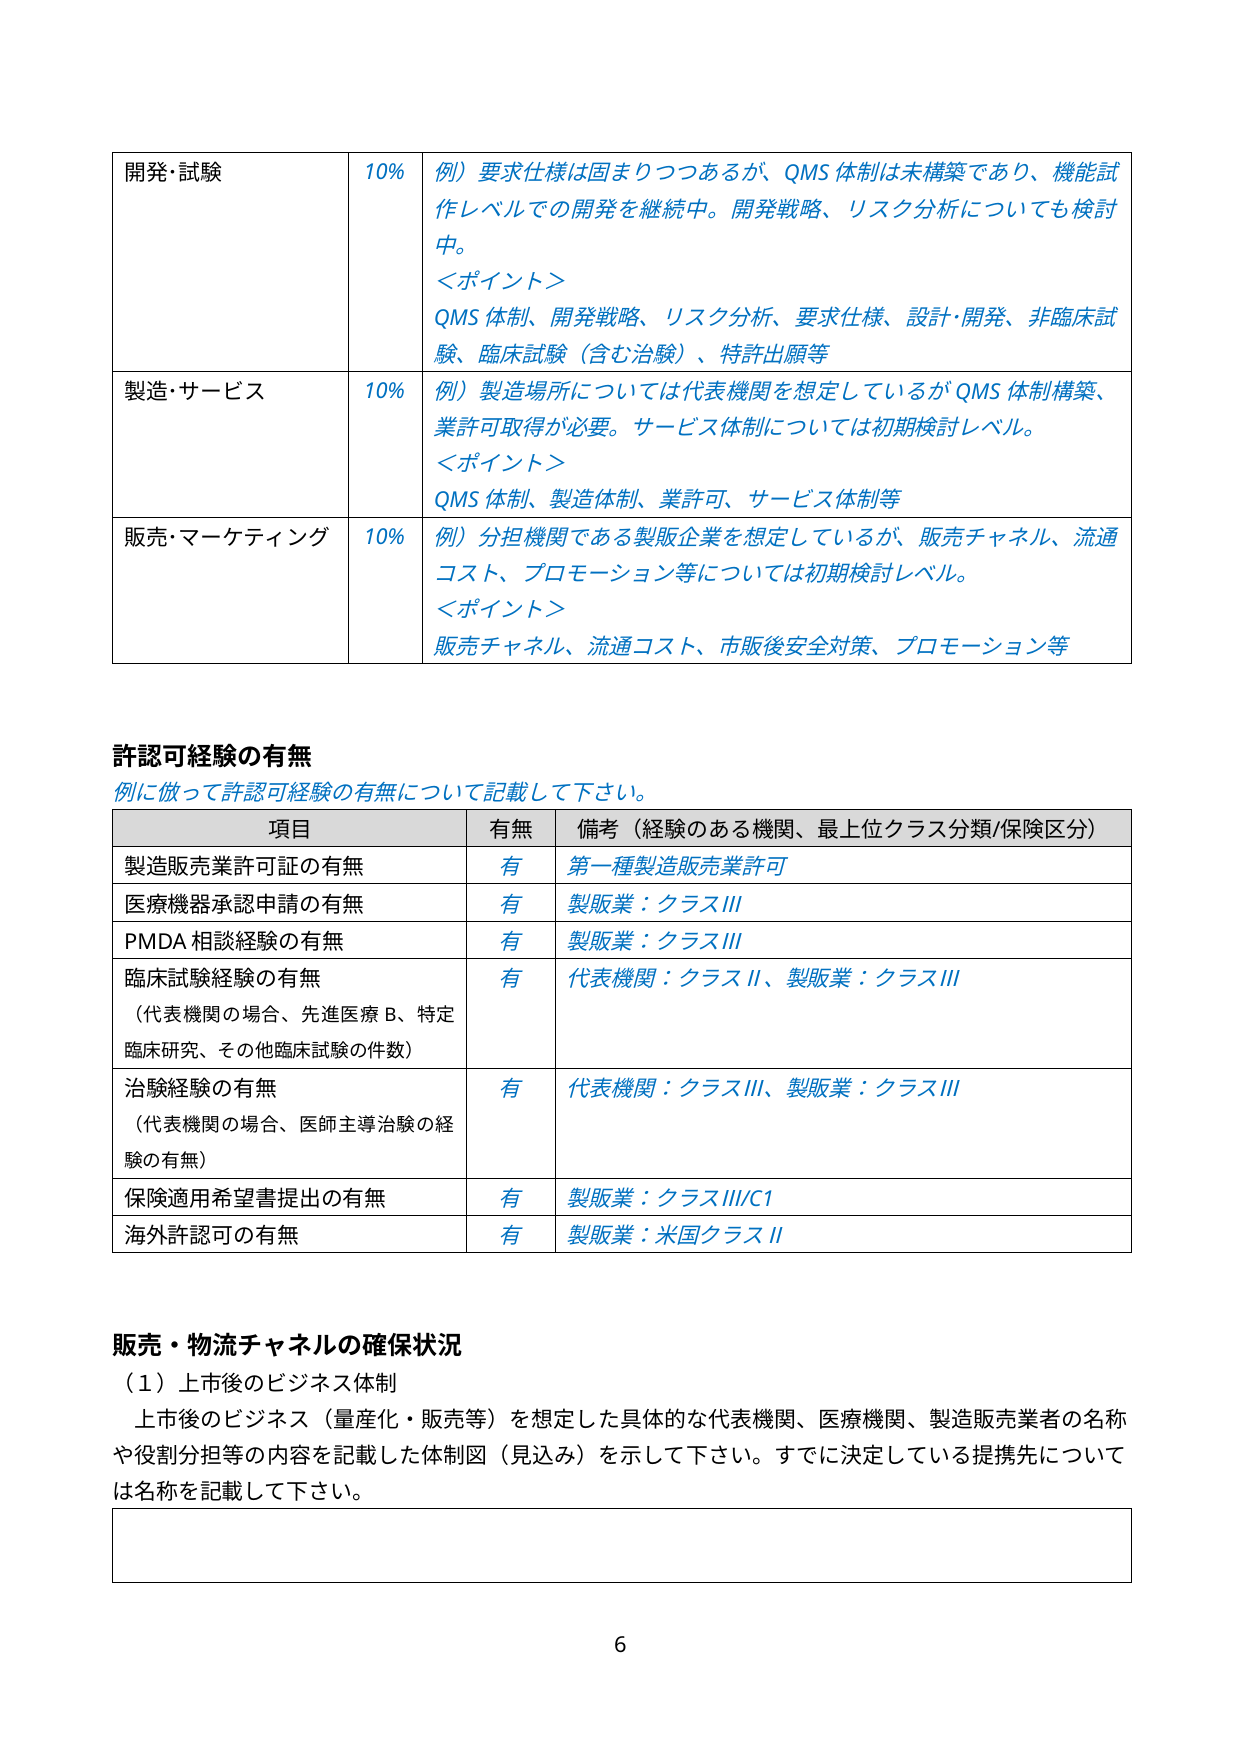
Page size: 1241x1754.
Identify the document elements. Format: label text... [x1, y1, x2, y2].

table_cell 有 [467, 959, 555, 1068]
table_header 有無 [467, 810, 555, 846]
table_cell 10% [349, 372, 422, 517]
table_cell 製販業：クラスⅢ [556, 884, 1131, 921]
table_cell 海外許認可の有無 [113, 1216, 466, 1252]
text 上市後のビジネス（量産化・販売等）を想定した具体的な代表機関、医療機関、製造販売業者の名称や役割分担等の内容を記載した体制図（見込み）を示して下さい。すでに決定している提携先については名称を記載して下さい。 [112, 1399, 1128, 1508]
table_cell 治験経験の有無 （代表機関の場合、医師主導治験の経験の有無） [113, 1069, 466, 1177]
text 許認可経験の有無 [112, 736, 1128, 772]
text 販売・物流チャネルの確保状況 [112, 1326, 1128, 1362]
table_header 備考（経験のある機関、最上位クラス分類/保険区分） [556, 810, 1131, 846]
table_cell 有 [467, 922, 555, 958]
table_cell 製販業：クラスⅢ [556, 922, 1131, 958]
table_cell 製販業：クラスⅢ/C1 [556, 1179, 1131, 1215]
table_cell 保険適用希望書提出の有無 [113, 1179, 466, 1215]
table_cell 有 [467, 847, 555, 883]
table_cell 販売･マーケティング [113, 518, 348, 663]
table_cell 代表機関：クラスⅡ、製販業：クラスⅢ [556, 959, 1131, 1068]
table_cell 例）分担機関である製販企業を想定しているが、販売チャネル、流通コスト、プロモーション等については初期検討レベル。 ＜ポイント＞ 販売チャネル、流通コスト、市販後安全対策、プロモーション等 [423, 518, 1131, 663]
table_cell 有 [467, 884, 555, 921]
table_cell 製造販売業許可証の有無 [113, 847, 466, 883]
table_cell 例）要求仕様は固まりつつあるが、QMS体制は未構築であり、機能試作レベルでの開発を継続中。開発戦略、リスク分析についても検討中。 ＜ポイント＞ QMS体制、開発戦略、リスク分析、要求仕様、設計･開発、非臨床試験、臨床試験（含む治験）、特許出願等 [423, 153, 1131, 371]
table_cell 例）製造場所については代表機関を想定しているがQMS体制構築、業許可取得が必要。サービス体制については初期検討レベル。 ＜ポイント＞ QMS体制、製造体制、業許可、サービス体制等 [423, 372, 1131, 517]
table_cell 代表機関：クラスⅢ、製販業：クラスⅢ [556, 1069, 1131, 1177]
table_cell 10% [349, 518, 422, 663]
table_cell 製造･サービス [113, 372, 348, 517]
table_cell 有 [467, 1179, 555, 1215]
table_cell 有 [467, 1216, 555, 1252]
subtitle （１）上市後のビジネス体制 [112, 1362, 1128, 1399]
table_header [113, 1509, 1131, 1582]
table_cell 10% [349, 153, 422, 371]
table_header 項目 [113, 810, 466, 846]
table_cell 臨床試験経験の有無 （代表機関の場合、先進医療B、特定臨床研究、その他臨床試験の件数） [113, 959, 466, 1068]
table_cell 第一種製造販売業許可 [556, 847, 1131, 883]
table_cell 有 [467, 1069, 555, 1177]
table_cell 医療機器承認申請の有無 [113, 884, 466, 921]
table_cell 開発･試験 [113, 153, 348, 371]
table_cell 製販業：米国クラスⅡ [556, 1216, 1131, 1252]
table_cell PMDA相談経験の有無 [113, 922, 466, 958]
text 例に倣って許認可経験の有無について記載して下さい。 [112, 772, 1128, 809]
